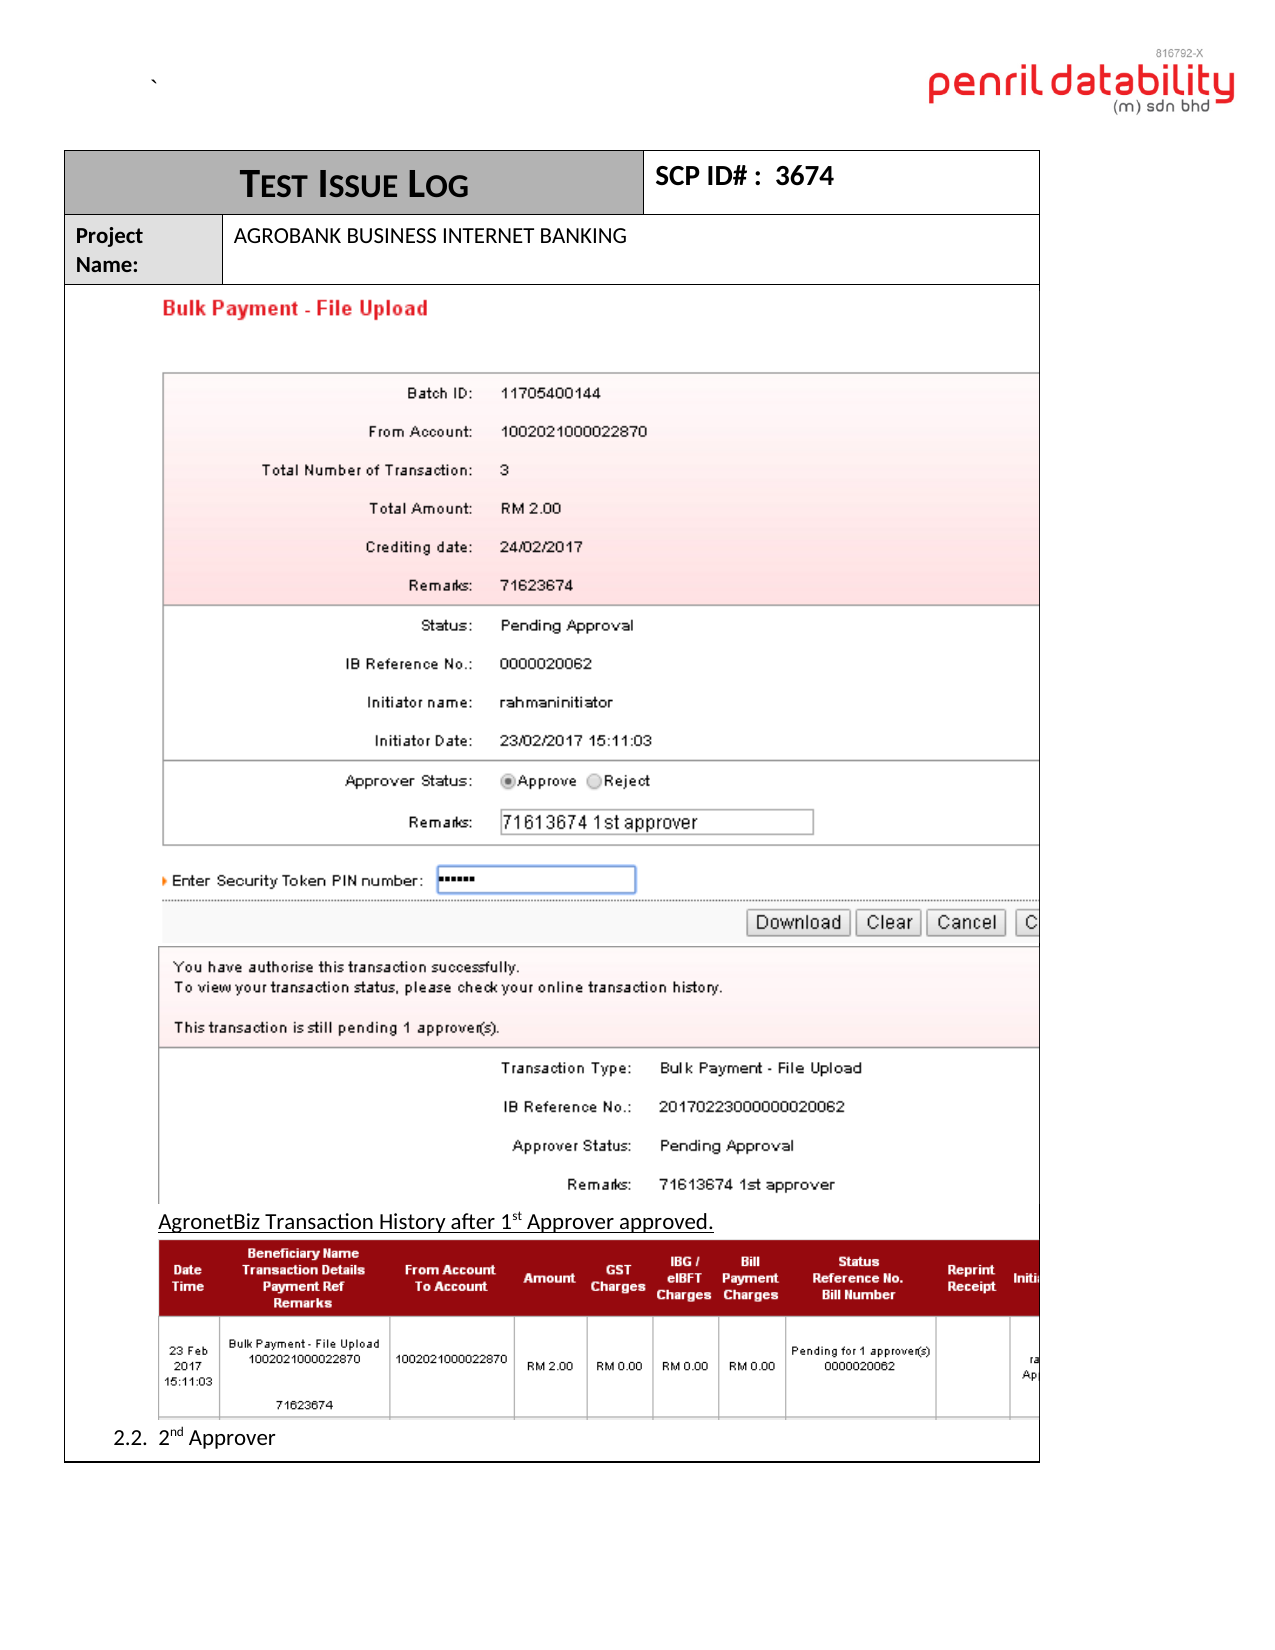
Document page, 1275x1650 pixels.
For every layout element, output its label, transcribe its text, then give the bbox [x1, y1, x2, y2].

table_cell Project Name: [65, 215, 222, 284]
picture [917, 46, 1240, 125]
table_cell AGROBANK BUSINESS INTERNET BANKING [223, 215, 1039, 284]
picture [158, 1239, 1040, 1420]
table_header Test Issue Log [65, 151, 643, 214]
picture [158, 291, 1040, 943]
table_header SCP ID# : 3674 [644, 151, 1039, 214]
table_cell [65, 285, 1039, 1461]
picture [158, 946, 1040, 1204]
